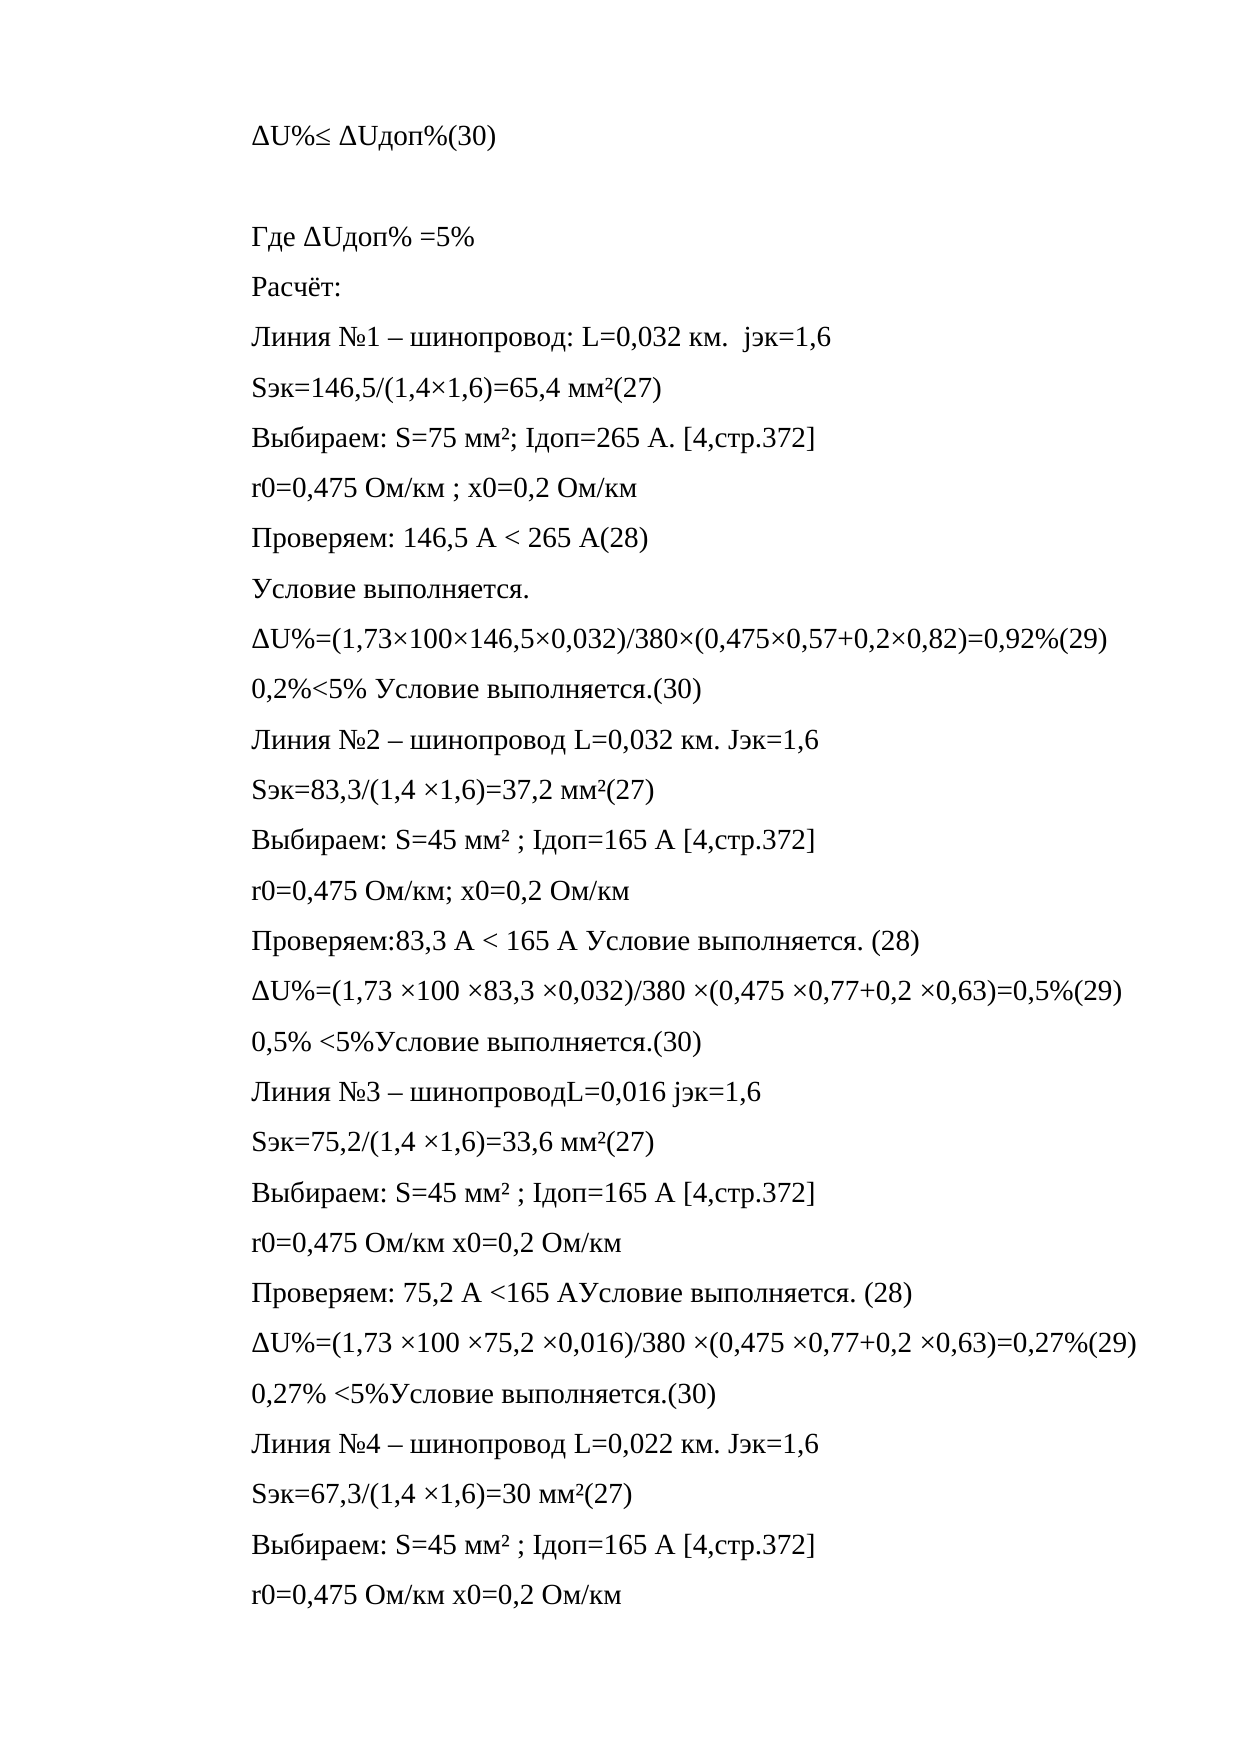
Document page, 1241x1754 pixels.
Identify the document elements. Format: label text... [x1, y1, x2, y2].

text 0,27% <5%Условие выполняется.(30) [177, 1376, 1152, 1409]
text Расчёт: [177, 269, 1152, 303]
text Выбираем: S=75 мм²; Iдоп=265 А. [4,стр.372] [177, 420, 1152, 453]
text ΔU%=(1,73 ×100 ×75,2 ×0,016)/380 ×(0,475 ×0,77+0,2 ×0,63)=0,27%(29) [177, 1326, 1152, 1359]
text ΔU%=(1,73 ×100 ×83,3 ×0,032)/380 ×(0,475 ×0,77+0,2 ×0,63)=0,5%(29) [177, 973, 1152, 1007]
text Выбираем: S=45 мм² ; Iдоп=165 А [4,стр.372] [177, 822, 1152, 856]
text Sэк=146,5/(1,4×1,6)=65,4 мм²(27) [177, 370, 1152, 403]
text 0,5% <5%Условие выполняется.(30) [177, 1024, 1152, 1057]
text r0=0,475 Ом/км х0=0,2 Ом/км [177, 1225, 1152, 1258]
text Где ΔUдоп% =5% [177, 219, 1152, 252]
text Линия №3 – шинопроводL=0,016 jэк=1,6 [177, 1074, 1152, 1108]
text Проверяем: 75,2 А <165 АУсловие выполняется. (28) [177, 1275, 1152, 1309]
text ΔU%=(1,73×100×146,5×0,032)/380×(0,475×0,57+0,2×0,82)=0,92%(29) [177, 621, 1152, 655]
text Условие выполняется. [177, 571, 1152, 604]
text Проверяем: 146,5 А < 265 А(28) [177, 521, 1152, 554]
text r0=0,475 Ом/км; х0=0,2 Ом/км [177, 873, 1152, 906]
text Проверяем:83,3 А < 165 А Условие выполняется. (28) [177, 923, 1152, 957]
text Выбираем: S=45 мм² ; Iдоп=165 А [4,стр.372] [177, 1175, 1152, 1208]
text r0=0,475 Ом/км ; х0=0,2 Ом/км [177, 470, 1152, 504]
text Sэк=75,2/(1,4 ×1,6)=33,6 мм²(27) [177, 1124, 1152, 1158]
text Линия №1 – шинопровод: L=0,032 км. jэк=1,6 [177, 319, 1152, 353]
text 0,2%<5% Условие выполняется.(30) [177, 672, 1152, 705]
text Выбираем: S=45 мм² ; Iдоп=165 А [4,стр.372] [177, 1527, 1152, 1560]
text Sэк=83,3/(1,4 ×1,6)=37,2 мм²(27) [177, 772, 1152, 806]
text Линия №2 – шинопровод L=0,032 км. Jэк=1,6 [177, 722, 1152, 755]
text Линия №4 – шинопровод L=0,022 км. Jэк=1,6 [177, 1426, 1152, 1460]
text ΔU%≤ ΔUдоп%(30) [177, 118, 1152, 152]
text Sэк=67,3/(1,4 ×1,6)=30 мм²(27) [177, 1477, 1152, 1510]
text r0=0,475 Ом/км х0=0,2 Ом/км [177, 1577, 1152, 1611]
